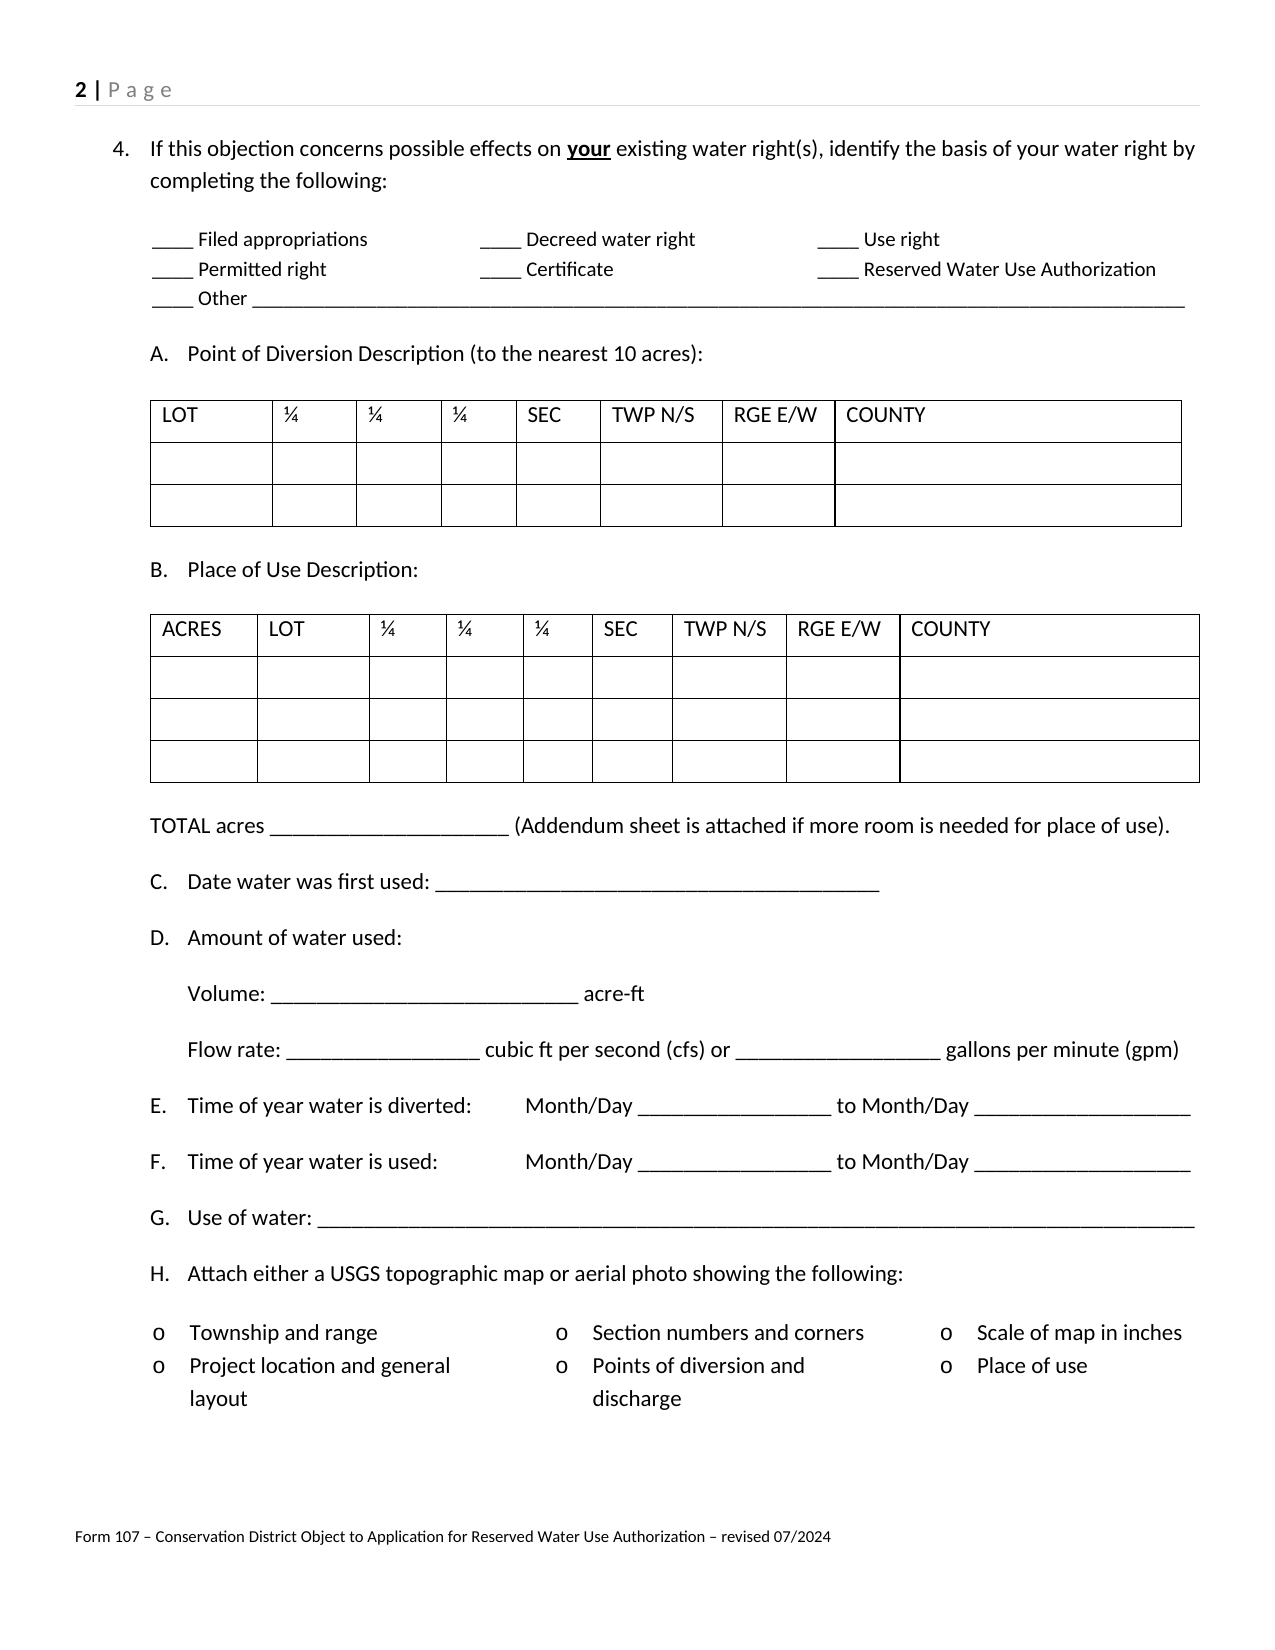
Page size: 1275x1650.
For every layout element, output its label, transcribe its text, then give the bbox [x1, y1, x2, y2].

table_header Scale of map in inches [891, 1318, 1209, 1351]
table_header ACRES [151, 615, 257, 656]
table_cell [273, 485, 356, 526]
table_cell [593, 699, 672, 740]
table_cell ____ Reserved Water Use Authorization [806, 256, 1200, 285]
table_header ¼ [524, 615, 592, 656]
table_cell [447, 657, 523, 698]
table_cell [447, 699, 523, 740]
table_header COUNTY [836, 401, 1181, 442]
text TOTAL acres _____________________ (Addendum sheet is attached if more room is needed for place of use). [150, 811, 1200, 839]
list Volume: ___________________________ acre-ft [187, 979, 1200, 1007]
table_cell [836, 485, 1181, 526]
table_header TWP N/S [673, 615, 786, 656]
table_header ¼ [357, 401, 441, 442]
table_header SEC [593, 615, 672, 656]
list Date water was first used: _______________________________________ [150, 867, 1200, 895]
table_cell [593, 657, 672, 698]
table_header COUNTY [901, 615, 1199, 656]
list Amount of water used: [150, 923, 1200, 951]
list Flow rate: _________________ cubic ft per second (cfs) or __________________ gallons per minute (gpm) [187, 1035, 1200, 1063]
list Place of Use Description: [150, 555, 1200, 583]
table_header ¼ [447, 615, 523, 656]
table_cell [787, 741, 899, 782]
table_cell [517, 485, 600, 526]
table_cell [524, 699, 592, 740]
table_header ¼ [442, 401, 516, 442]
table_cell [258, 699, 369, 740]
table_cell [357, 443, 441, 484]
table_cell [151, 443, 272, 484]
table_cell ____ Permitted right [103, 256, 469, 285]
table_header Township and range [103, 1318, 506, 1351]
table_header TWP N/S [601, 401, 722, 442]
table_cell [370, 741, 446, 782]
table_cell [517, 443, 600, 484]
table_header LOT [258, 615, 369, 656]
table_cell ____ Other __________________________________________________________________________________________ [103, 285, 1200, 314]
table_cell [673, 657, 786, 698]
table_cell [273, 443, 356, 484]
table_cell [593, 741, 672, 782]
table_cell [370, 699, 446, 740]
table_cell [524, 657, 592, 698]
table_cell [258, 657, 369, 698]
table_cell [442, 443, 516, 484]
list If this objection concerns possible effects on your existing water right(s), identify the basis of your water right by completing the following: [112, 134, 1200, 194]
table_header RGE E/W [723, 401, 834, 442]
table_header LOT [151, 401, 272, 442]
table_cell ____ Certificate [469, 256, 806, 285]
table_cell Points of diversion and discharge [506, 1351, 891, 1416]
list Point of Diversion Description (to the nearest 10 acres): [150, 339, 1200, 367]
table_header ¼ [273, 401, 356, 442]
table_cell [442, 485, 516, 526]
table_header ____ Decreed water right [469, 227, 806, 256]
table_cell [787, 699, 899, 740]
table_header SEC [517, 401, 600, 442]
table_cell [151, 699, 257, 740]
table_cell [151, 485, 272, 526]
table_cell [151, 657, 257, 698]
table_cell [258, 741, 369, 782]
table_header ____ Filed appropriations [103, 227, 469, 256]
table_cell [601, 443, 722, 484]
table_cell [901, 657, 1199, 698]
table_cell [524, 741, 592, 782]
list Use of water: _____________________________________________________________________________ [150, 1203, 1200, 1232]
table_cell [901, 741, 1199, 782]
table_cell [370, 657, 446, 698]
table_cell [357, 485, 441, 526]
list Attach either a USGS topographic map or aerial photo showing the following: [150, 1259, 1200, 1288]
table_cell [447, 741, 523, 782]
table_cell [673, 741, 786, 782]
table_cell [673, 699, 786, 740]
table_cell Place of use [891, 1351, 1209, 1416]
table_cell [601, 485, 722, 526]
table_cell Project location and general layout [103, 1351, 506, 1416]
table_cell [723, 443, 834, 484]
table_header Section numbers and corners [506, 1318, 891, 1351]
table_header ¼ [370, 615, 446, 656]
table_cell [901, 699, 1199, 740]
table_cell [151, 741, 257, 782]
table_cell [723, 485, 834, 526]
table_cell [836, 443, 1181, 484]
list Time of year water is diverted: Month/Day _________________ to Month/Day ___________________ [150, 1091, 1200, 1119]
list Time of year water is used: Month/Day _________________ to Month/Day ___________________ [150, 1147, 1200, 1176]
table_cell [787, 657, 899, 698]
table_header ____ Use right [806, 227, 1200, 256]
table_header RGE E/W [787, 615, 899, 656]
